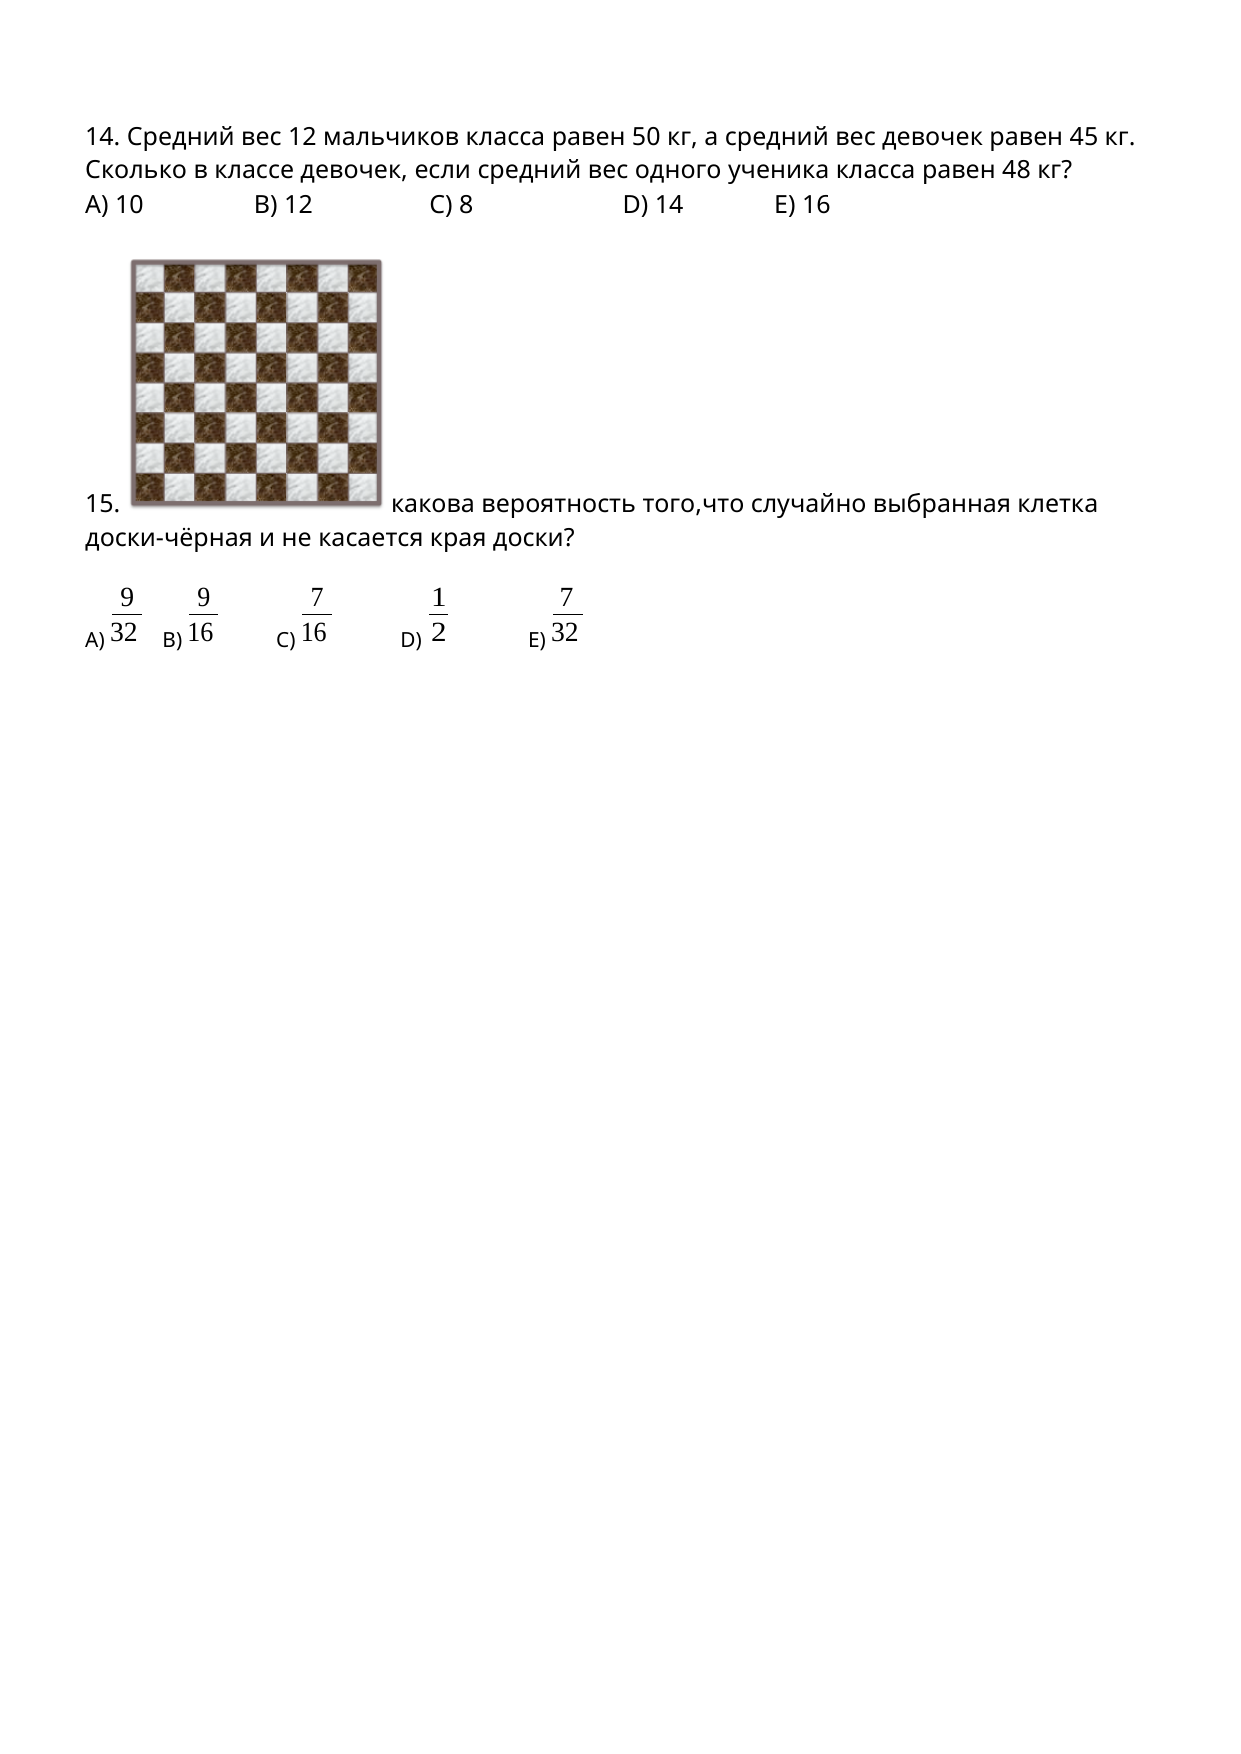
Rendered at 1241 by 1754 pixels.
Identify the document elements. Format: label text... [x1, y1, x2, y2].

table_cell 14. Средний вес 12 мальчиков класса равен , а средний вес девочек равен . Сколько в классе девочек, если средний вес одного ученика класса равен ? A) 10 B) 12 C) 8 D) 14 E) 16 15. какова вероятность того,что случайно выбранная клетка доски-чёрная и не касается края доски? [74, 118, 1170, 553]
table_cell A) B) C) D) E) [74, 554, 1170, 654]
picture [126, 254, 391, 513]
